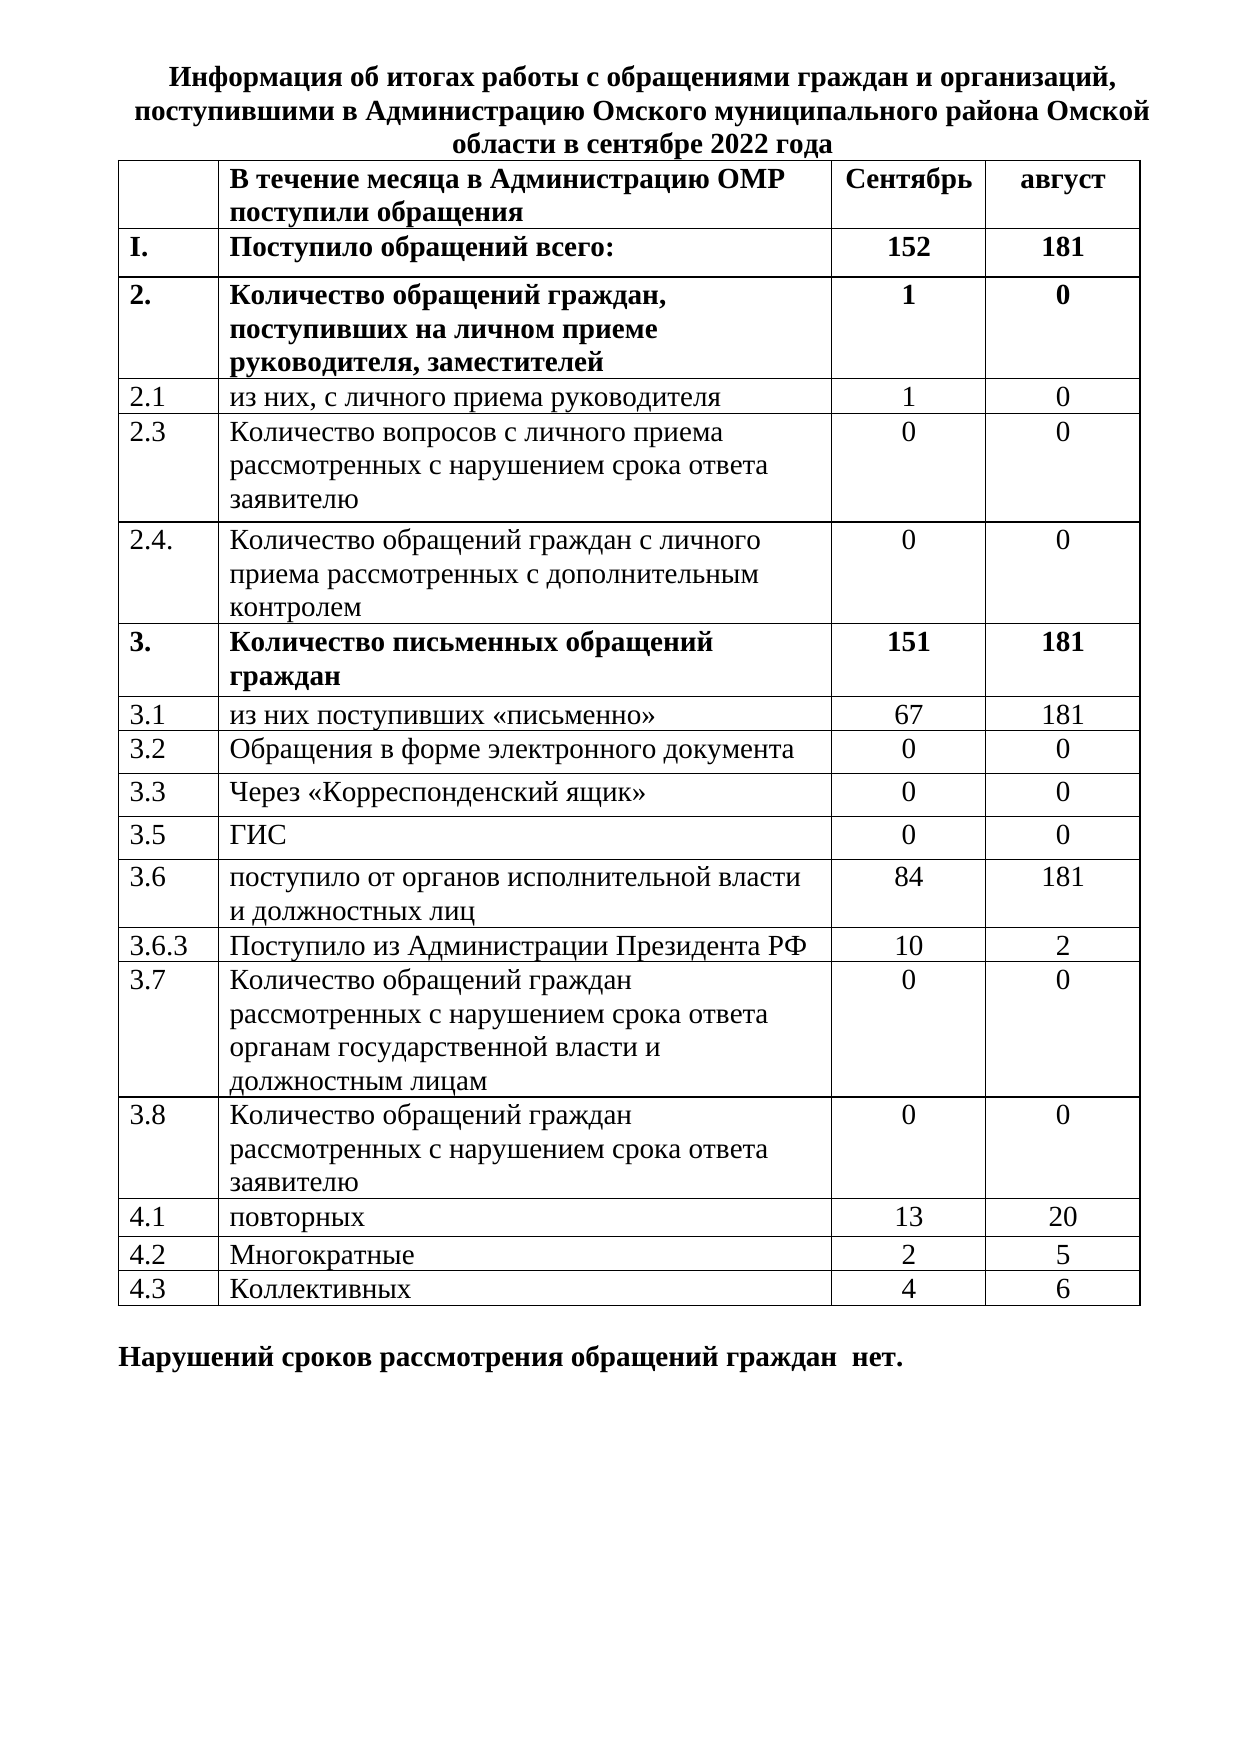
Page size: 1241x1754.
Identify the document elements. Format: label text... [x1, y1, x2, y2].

table_cell 0 [986, 962, 1139, 1096]
table_cell Многократные [219, 1237, 831, 1270]
table_cell Поступило из Администрации Президента РФ [219, 928, 831, 961]
table_cell 3.8 [119, 1098, 218, 1198]
table_cell 0 [986, 731, 1139, 773]
table_cell 0 [986, 774, 1139, 816]
table_cell 152 [832, 229, 985, 276]
table_cell 2.3 [119, 414, 218, 521]
table_cell 2 [986, 928, 1139, 961]
table_cell Количество обращений граждан, поступивших на личном приеме руководителя, заместителей [219, 278, 831, 378]
table_cell 0 [986, 278, 1139, 378]
table_cell Количество вопросов с личного приема рассмотренных с нарушением срока ответа заявителю [219, 414, 831, 521]
table_header [119, 161, 218, 228]
table_cell 3.1 [119, 697, 218, 730]
table_cell 0 [832, 731, 985, 773]
table_cell 1 [832, 278, 985, 378]
table_cell 181 [986, 697, 1139, 730]
table_cell 2. [119, 278, 218, 378]
table_cell 151 [832, 624, 985, 696]
table_cell 67 [832, 697, 985, 730]
table_cell 0 [986, 523, 1139, 623]
table_cell 3.3 [119, 774, 218, 816]
table_cell 0 [986, 379, 1139, 413]
table_cell 3.6.3 [119, 928, 218, 961]
table_cell Через «Корреспонденский ящик» [219, 774, 831, 816]
table_cell Поступило обращений всего: [219, 229, 831, 276]
table_cell 5 [986, 1237, 1139, 1270]
table_cell 2 [832, 1237, 985, 1270]
table_cell 2.4. [119, 523, 218, 623]
table_cell 0 [832, 523, 985, 623]
table_cell повторных [219, 1199, 831, 1236]
table_cell 1 [832, 379, 985, 413]
table_cell 0 [832, 414, 985, 521]
table_cell Коллективных [219, 1271, 831, 1305]
table_cell 3.7 [119, 962, 218, 1096]
table_cell 4.3 [119, 1271, 218, 1305]
table_header Сентябрь [832, 161, 985, 228]
table_cell 0 [832, 1098, 985, 1198]
text Нарушений сроков рассмотрения обращений граждан нет. [118, 1339, 1167, 1373]
table_cell 0 [832, 817, 985, 858]
table_cell поступило от органов исполнительной власти и должностных лиц [219, 860, 831, 927]
table_cell 0 [986, 817, 1139, 858]
table_cell 181 [986, 624, 1139, 696]
table_cell 0 [832, 962, 985, 1096]
table_cell 4.2 [119, 1237, 218, 1270]
table_cell 4.1 [119, 1199, 218, 1236]
table_cell Количество обращений граждан рассмотренных с нарушением срока ответа органам государственной власти и должностным лицам [219, 962, 831, 1096]
table_cell 4 [832, 1271, 985, 1305]
table_cell 13 [832, 1199, 985, 1236]
table_cell из них, с личного приема руководителя [219, 379, 831, 413]
table_cell 0 [832, 774, 985, 816]
table_cell Количество обращений граждан с личного приема рассмотренных с дополнительным контролем [219, 523, 831, 623]
table_cell 2.1 [119, 379, 218, 413]
table_cell Обращения в форме электронного документа [219, 731, 831, 773]
table_cell 10 [832, 928, 985, 961]
table_cell 0 [986, 1098, 1139, 1198]
table_cell 3.5 [119, 817, 218, 858]
table_cell 0 [986, 414, 1139, 521]
table_header август [986, 161, 1139, 228]
table_cell 181 [986, 229, 1139, 276]
table_cell 3. [119, 624, 218, 696]
table_header В течение месяца в Администрацию ОМР поступили обращения [219, 161, 831, 228]
table_cell I. [119, 229, 218, 276]
table_cell 3.2 [119, 731, 218, 773]
table_cell из них поступивших «письменно» [219, 697, 831, 730]
table_cell 6 [986, 1271, 1139, 1305]
table_cell ГИС [219, 817, 831, 858]
table_cell 3.6 [119, 860, 218, 927]
text Информация об итогах работы с обращениями граждан и организаций, поступившими в Администрацию Омского муниципального района Омской области в сентябре 2022 года [118, 59, 1167, 160]
table_cell 20 [986, 1199, 1139, 1236]
table_cell Количество обращений граждан рассмотренных с нарушением срока ответа заявителю [219, 1098, 831, 1198]
table_cell 84 [832, 860, 985, 927]
table_cell 181 [986, 860, 1139, 927]
table_cell Количество письменных обращений граждан [219, 624, 831, 696]
